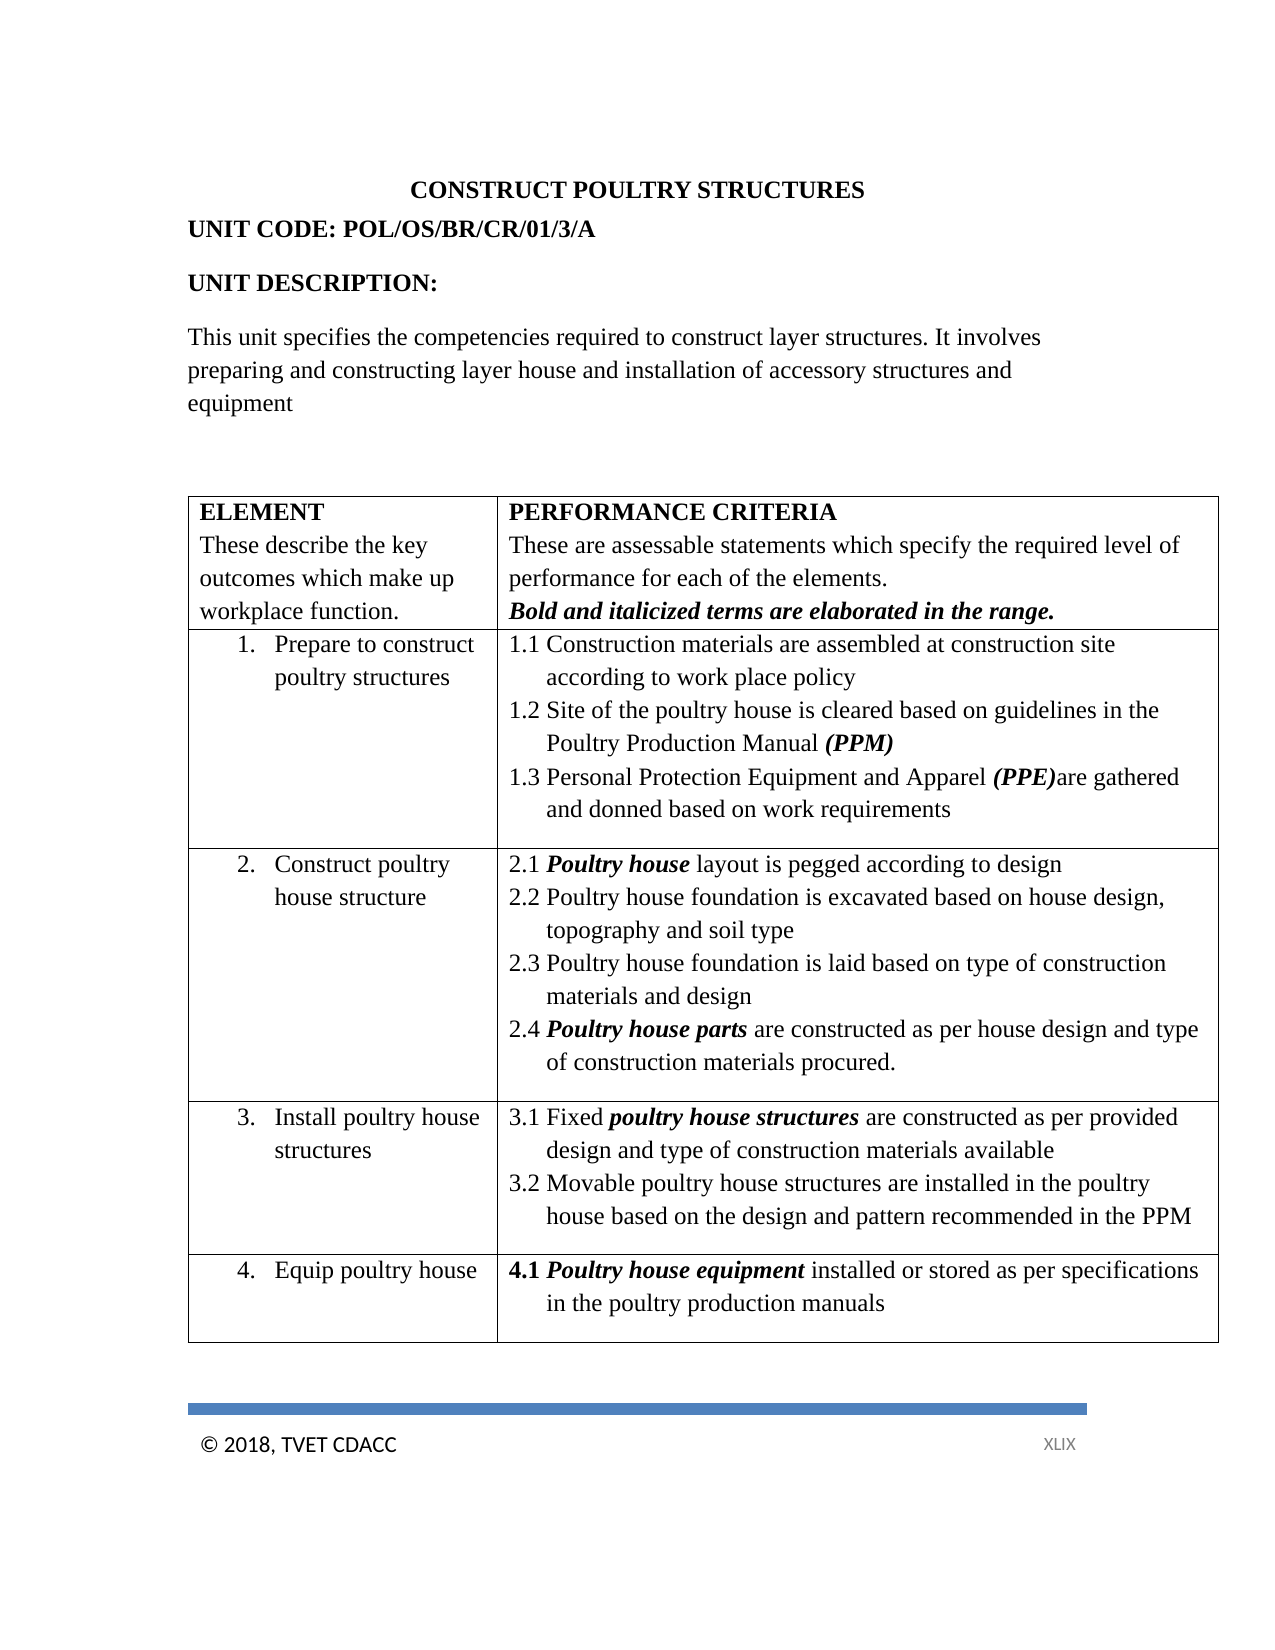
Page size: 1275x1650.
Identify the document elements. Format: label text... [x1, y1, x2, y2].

table_cell Construct poultry house structure [189, 849, 497, 1101]
text This unit specifies the competencies required to construct layer structures. It involves preparing and constructing layer house and installation of accessory structures and equipment [187, 322, 1087, 417]
subtitle CONSTRUCT POULTRY STRUCTURES [187, 175, 1087, 204]
table_header PERFORMANCE CRITERIA These are assessable statements which specify the required level of performance for each of the elements. Bold and italicized terms are elaborated in the range. [498, 497, 1218, 628]
table_header ELEMENT These describe the key outcomes which make up workplace function. [189, 497, 497, 628]
text UNIT DESCRIPTION: [187, 268, 1087, 297]
table_cell Fixed poultry house structures are constructed as per provided design and type of construction materials available Movable poultry house structures are installed in the poultry house based on the design and pattern recommended in the PPM [498, 1102, 1218, 1254]
table_cell Prepare to construct poultry structures [189, 630, 497, 848]
table_cell Construction materials are assembled at construction site according to work place policy Site of the poultry house is cleared based on guidelines in the Poultry Production Manual (PPM) Personal Protection Equipment and Apparel (PPE)are gathered and donned based on work requirements [498, 630, 1218, 848]
table_cell Poultry house layout is pegged according to design Poultry house foundation is excavated based on house design, topography and soil type Poultry house foundation is laid based on type of construction materials and design Poultry house parts are constructed as per house design and type of construction materials procured. [498, 849, 1218, 1101]
text UNIT CODE: POL/OS/BR/CR/01/3/A [187, 214, 1087, 243]
table_cell Equip poultry house [189, 1255, 497, 1342]
table_cell Install poultry house structures [189, 1102, 497, 1254]
table_cell Poultry house equipment installed or stored as per specifications in the poultry production manuals [498, 1255, 1218, 1342]
